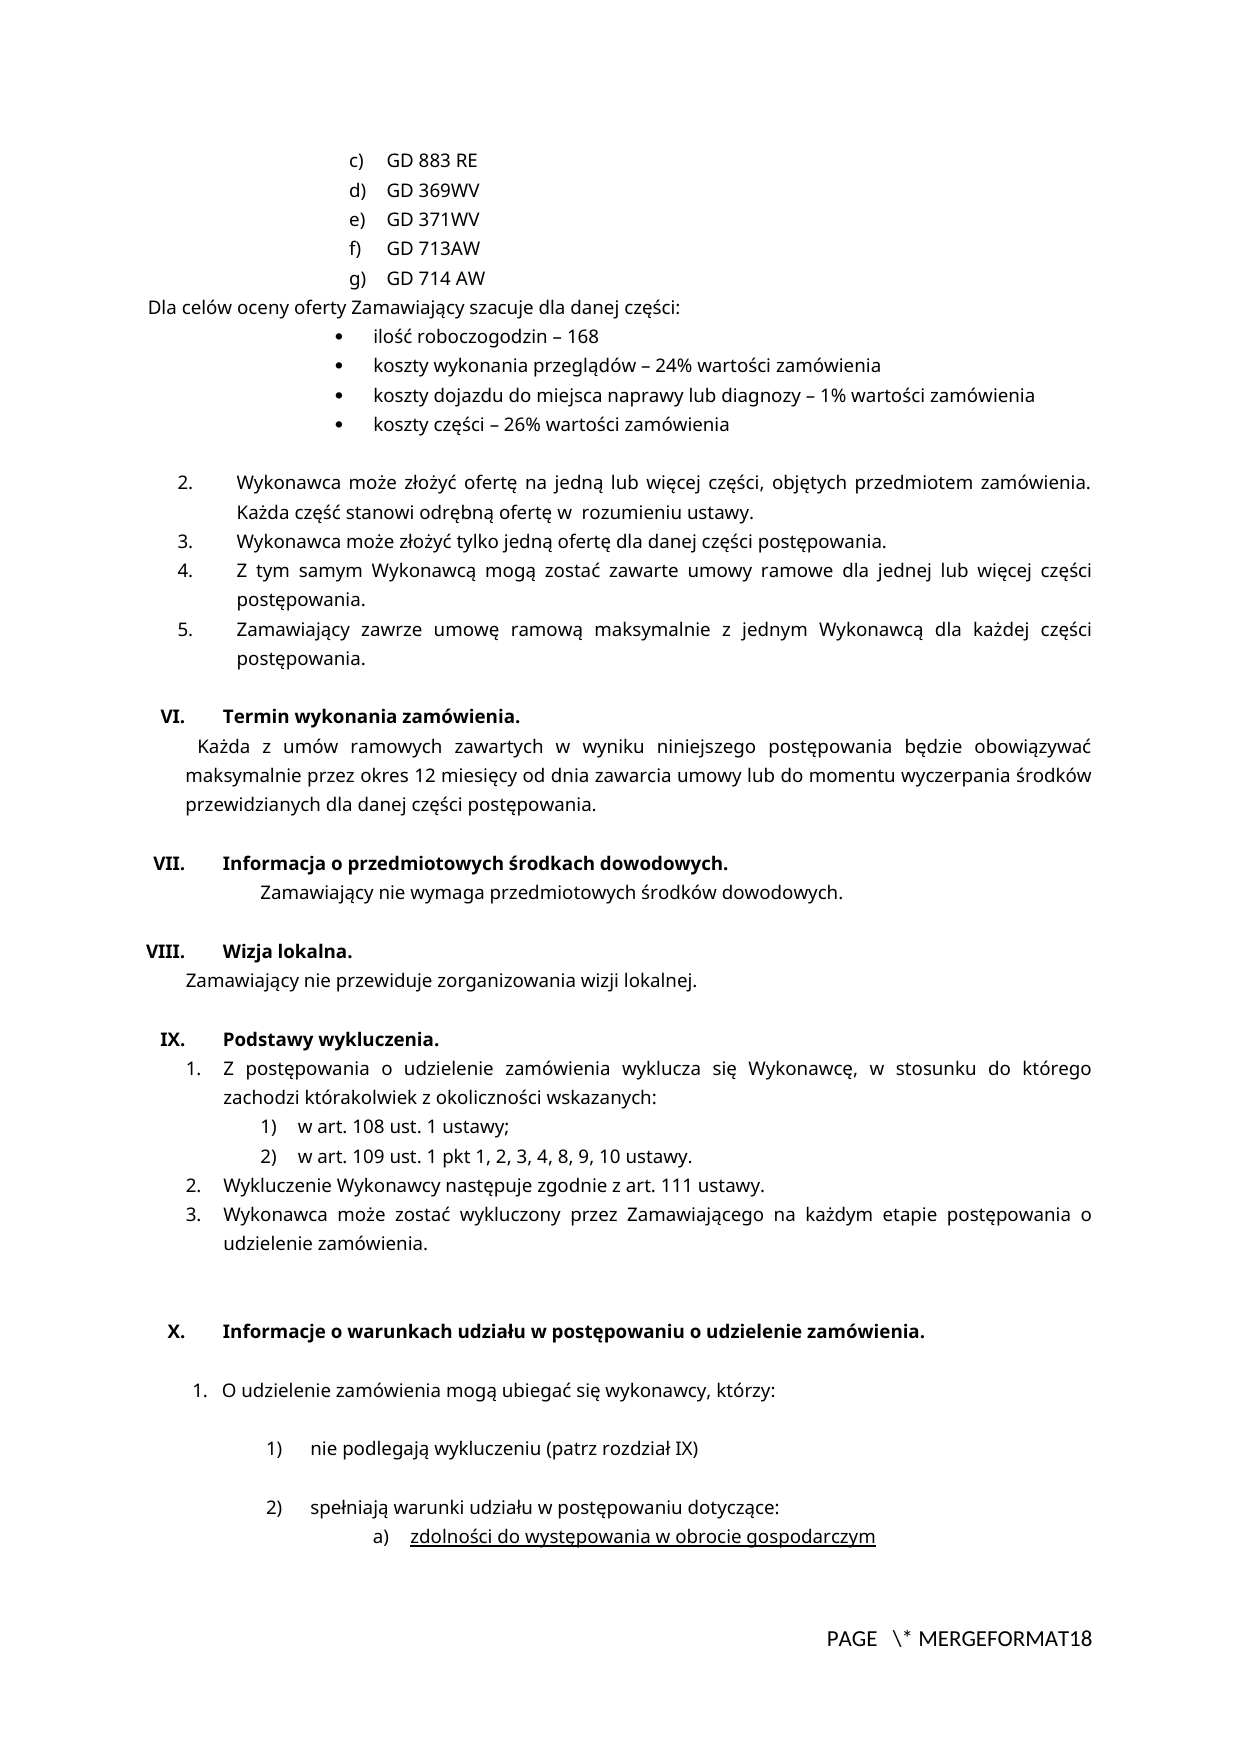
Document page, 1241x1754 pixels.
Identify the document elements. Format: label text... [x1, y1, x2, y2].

list spełniają warunki udziału w postępowaniu dotyczące: [266, 1494, 1092, 1520]
list Wykluczenie Wykonawcy następuje zgodnie z art. 111 ustawy. [186, 1172, 1092, 1198]
list zdolności do występowania w obrocie gospodarczym [373, 1523, 1092, 1549]
list Wykonawca może zostać wykluczony przez Zamawiającego na każdym etapie postępowania o udzielenie zamówienia. [186, 1201, 1092, 1256]
list GD 371WV [349, 206, 1092, 232]
list Termin wykonania zamówienia. [185, 704, 1092, 729]
list GD 714 AW [349, 265, 1092, 290]
list Wykonawca może złożyć tylko jedną ofertę dla danej części postępowania. [177, 528, 1092, 554]
list koszty części – 26% wartości zamówienia [336, 411, 1092, 437]
list w art. 108 ust. 1 ustawy; [260, 1114, 1092, 1139]
text Dla celów oceny oferty Zamawiający szacuje dla danej części: [148, 294, 1092, 319]
list w art. 109 ust. 1 pkt 1, 2, 3, 4, 8, 9, 10 ustawy. [260, 1143, 1092, 1168]
list Wykonawca może złożyć ofertę na jedną lub więcej części, objętych przedmiotem zamówienia. Każda część stanowi odrębną ofertę w rozumieniu ustawy. [177, 470, 1092, 524]
list Informacje o warunkach udziału w postępowaniu o udzielenie zamówienia. [185, 1318, 1092, 1344]
list Wizja lokalna. [185, 938, 1092, 963]
list GD 883 RE [349, 148, 1092, 173]
list Zamawiający zawrze umowę ramową maksymalnie z jednym Wykonawcą dla każdej części postępowania. [177, 616, 1092, 671]
list Z tym samym Wykonawcą mogą zostać zawarte umowy ramowe dla jednej lub więcej części postępowania. [177, 557, 1092, 612]
list Zamawiający nie wymaga przedmiotowych środków dowodowych. [260, 879, 1092, 905]
text Każda z umów ramowych zawartych w wyniku niniejszego postępowania będzie obowiązywać maksymalnie przez okres 12 miesięcy od dnia zawarcia umowy lub do momentu wyczerpania środków przewidzianych dla danej części postępowania. [185, 733, 1092, 817]
list GD 713AW [349, 236, 1092, 261]
list Informacja o przedmiotowych środkach dowodowych. [185, 850, 1092, 876]
list Z postępowania o udzielenie zamówienia wyklucza się Wykonawcę, w stosunku do którego zachodzi którakolwiek z okoliczności wskazanych: [186, 1055, 1092, 1110]
list nie podlegają wykluczeniu (patrz rozdział IX) [266, 1436, 1092, 1461]
list GD 369WV [349, 177, 1092, 202]
list koszty dojazdu do miejsca naprawy lub diagnozy – 1% wartości zamówienia [336, 382, 1092, 407]
list Podstawy wykluczenia. [185, 1026, 1092, 1051]
list ilość roboczogodzin – 168 [336, 323, 1092, 349]
list koszty wykonania przeglądów – 24% wartości zamówienia [336, 353, 1092, 378]
list O udzielenie zamówienia mogą ubiegać się wykonawcy, którzy: [192, 1377, 1092, 1403]
list Zamawiający nie przewiduje zorganizowania wizji lokalnej. [186, 967, 1092, 993]
